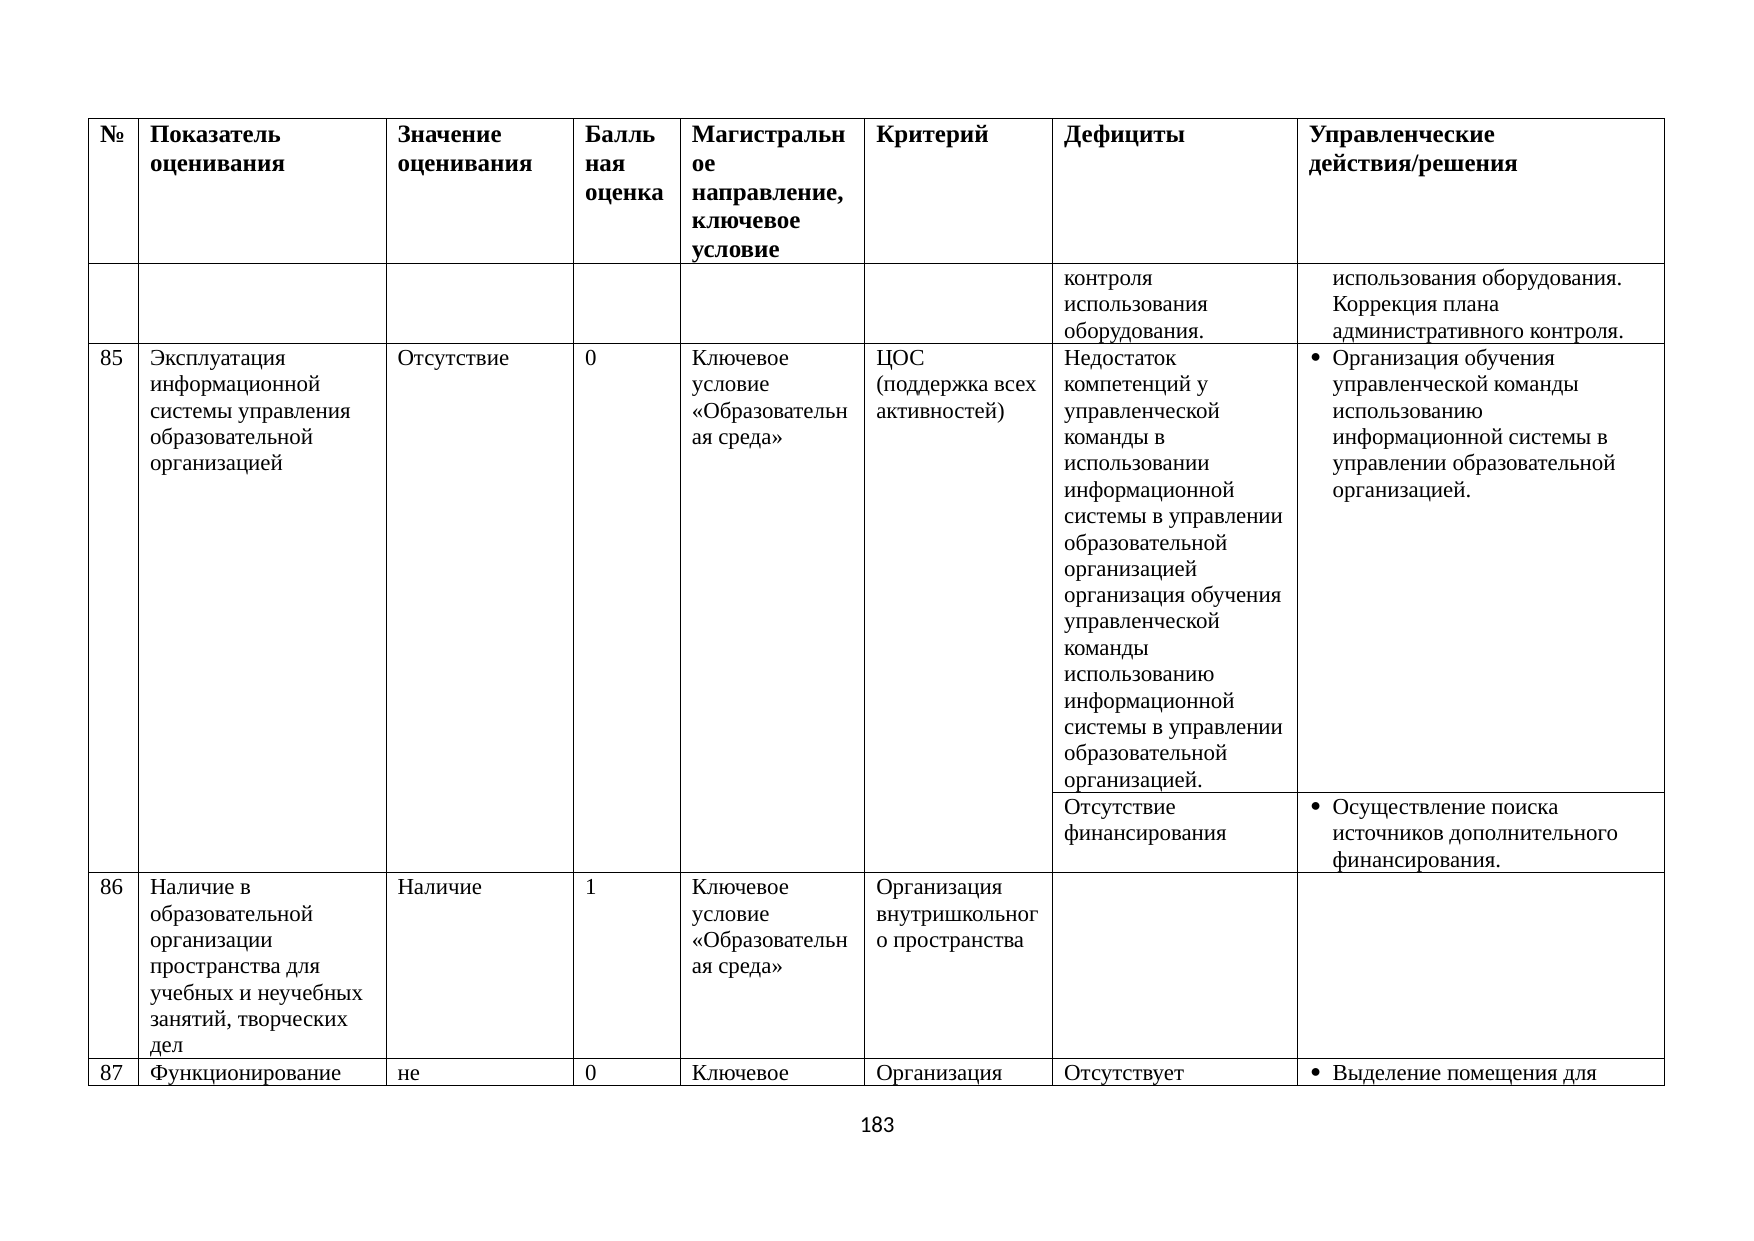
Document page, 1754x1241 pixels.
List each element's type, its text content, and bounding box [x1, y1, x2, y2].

table_cell Наличие в образовательной организации пространства для учебных и неучебных занятий, творческих дел [139, 873, 386, 1058]
table_cell Ключевое условие «Образовательная среда» [681, 344, 864, 872]
table_cell 0 [574, 344, 680, 872]
table_cell [1053, 873, 1297, 1058]
table_cell 0 [574, 1059, 680, 1085]
table_cell Недостаток компетенций у управленческой команды в использовании информационной системы в управлении образовательной организацией организация обучения управленческой команды использованию информационной системы в управлении образовательной организацией. [1053, 344, 1297, 792]
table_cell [1298, 264, 1664, 343]
table_cell Отсутствие финансирования [1053, 793, 1297, 872]
table_cell Отсутствие [387, 344, 573, 872]
table_cell 85 [89, 344, 138, 872]
table_header Управленческие действия/решения [1298, 119, 1664, 263]
table_cell 86 [89, 873, 138, 1058]
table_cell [387, 1059, 573, 1085]
table_cell Осуществление поиска источников дополнительного финансирования. [1298, 793, 1664, 872]
table_header Дефициты [1053, 119, 1297, 263]
table_cell [1298, 873, 1664, 1058]
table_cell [139, 1059, 386, 1085]
table_cell Наличие [387, 873, 573, 1058]
table_cell Организация внутришкольного пространства [865, 873, 1052, 1058]
table_cell Организация обучения управленческой команды использованию информационной системы в управлении образовательной организацией. [1298, 344, 1664, 792]
table_cell Ключевое условие «Образовательная среда» [681, 873, 864, 1058]
table_cell Эксплуатация информационной системы управления образовательной организацией [139, 344, 386, 872]
table_header Значение оценивания [387, 119, 573, 263]
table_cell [1053, 1059, 1297, 1085]
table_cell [1298, 1059, 1664, 1085]
table_header № [89, 119, 138, 263]
table_header Магистральное направление, ключевое условие [681, 119, 864, 263]
table_header Критерий [865, 119, 1052, 263]
table_cell ЦОС (поддержка всех активностей) [865, 344, 1052, 872]
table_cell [865, 1059, 1052, 1085]
table_cell 87 [89, 1059, 138, 1085]
table_header Показатель оценивания [139, 119, 386, 263]
table_cell 1 [574, 873, 680, 1058]
table_header Балльная оценка [574, 119, 680, 263]
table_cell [1053, 264, 1297, 343]
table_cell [681, 1059, 864, 1085]
